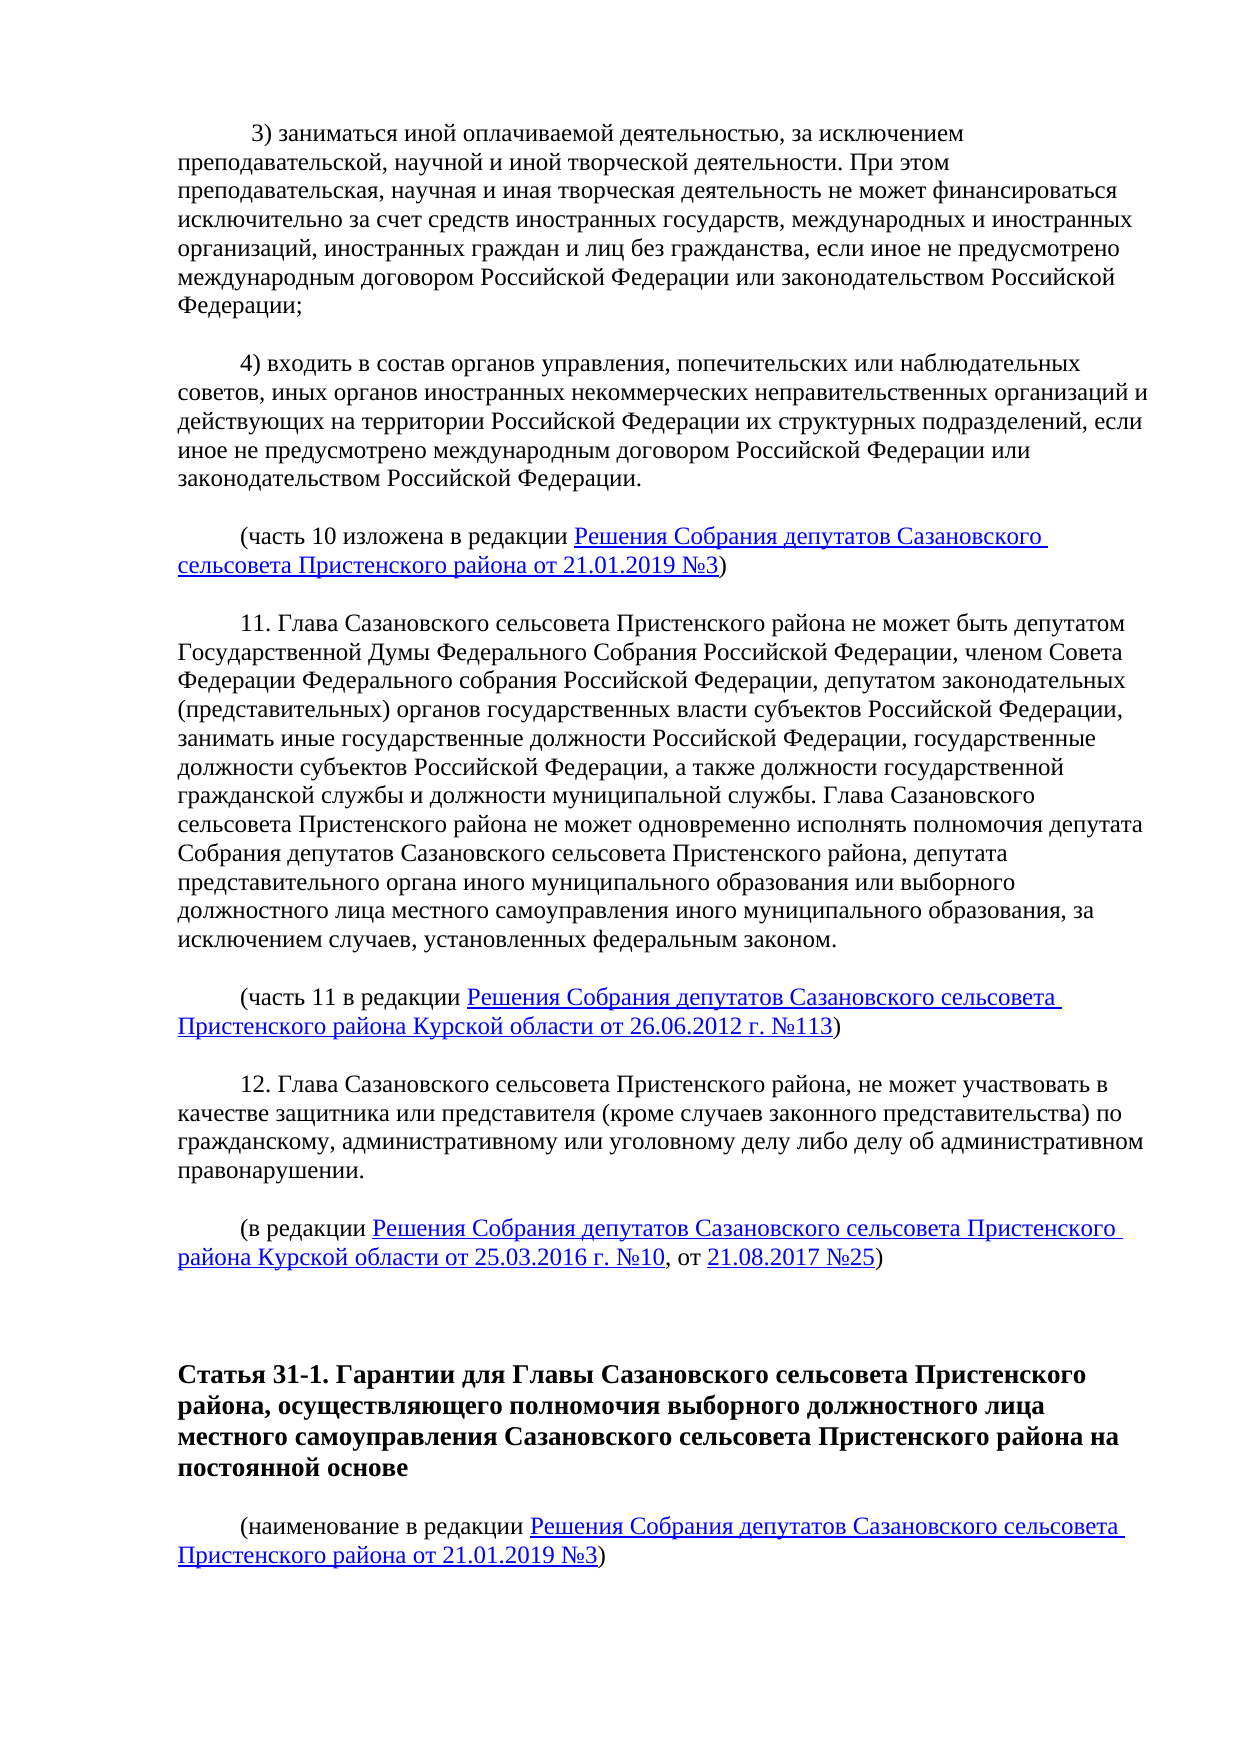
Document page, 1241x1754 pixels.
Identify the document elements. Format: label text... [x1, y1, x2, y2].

text (часть 11 в редакции Решения Собрания депутатов Сазановского сельсовета Пристенского района Курской области от 26.06.2012 г. №113) [177, 982, 1152, 1040]
text (наименование в редакции Решения Собрания депутатов Сазановского сельсовета Пристенского района от 21.01.2019 №3) [177, 1511, 1152, 1569]
text 11. Глава Сазановского сельсовета Пристенского района не может быть депутатом Государственной Думы Федерального Собрания Российской Федерации, членом Совета Федерации Федерального собрания Российской Федерации, депутатом законодательных (представительных) органов государственных власти субъектов Российской Федерации, занимать иные государственные должности Российской Федерации, государственные должности субъектов Российской Федерации, а также должности государственной гражданской службы и должности муниципальной службы. Глава Сазановского сельсовета Пристенского района не может одновременно исполнять полномочия депутата Собрания депутатов Сазановского сельсовета Пристенского района, депутата представительного органа иного муниципального образования или выборного должностного лица местного самоуправления иного муниципального образования, за исключением случаев, установленных федеральным законом. [177, 608, 1152, 953]
text (в редакции Решения Собрания депутатов Сазановского сельсовета Пристенского района Курской области от 25.03.2016 г. №10, от 21.08.2017 №25) [177, 1213, 1152, 1271]
text Статья 31-1. Гарантии для Главы Сазановского сельсовета Пристенского района, осуществляющего полномочия выборного должностного лица местного самоуправления Сазановского сельсовета Пристенского района на постоянной основе [177, 1358, 1152, 1482]
text 4) входить в состав органов управления, попечительских или наблюдательных советов, иных органов иностранных некоммерческих неправительственных организаций и действующих на территории Российской Федерации их структурных подразделений, если иное не предусмотрено международным договором Российской Федерации или законодательством Российской Федерации. [177, 348, 1152, 492]
text 3) заниматься иной оплачиваемой деятельностью, за исключением преподавательской, научной и иной творческой деятельности. При этом преподавательская, научная и иная творческая деятельность не может финансироваться исключительно за счет средств иностранных государств, международных и иностранных организаций, иностранных граждан и лиц без гражданства, если иное не предусмотрено международным договором Российской Федерации или законодательством Российской Федерации; [177, 118, 1152, 319]
text 12. Глава Сазановского сельсовета Пристенского района, не может участвовать в качестве защитника или представителя (кроме случаев законного представительства) по гражданскому, административному или уголовному делу либо делу об административном правонарушении. [177, 1069, 1152, 1184]
text (часть 10 изложена в редакции Решения Собрания депутатов Сазановского сельсовета Пристенского района от 21.01.2019 №3) [177, 521, 1152, 579]
